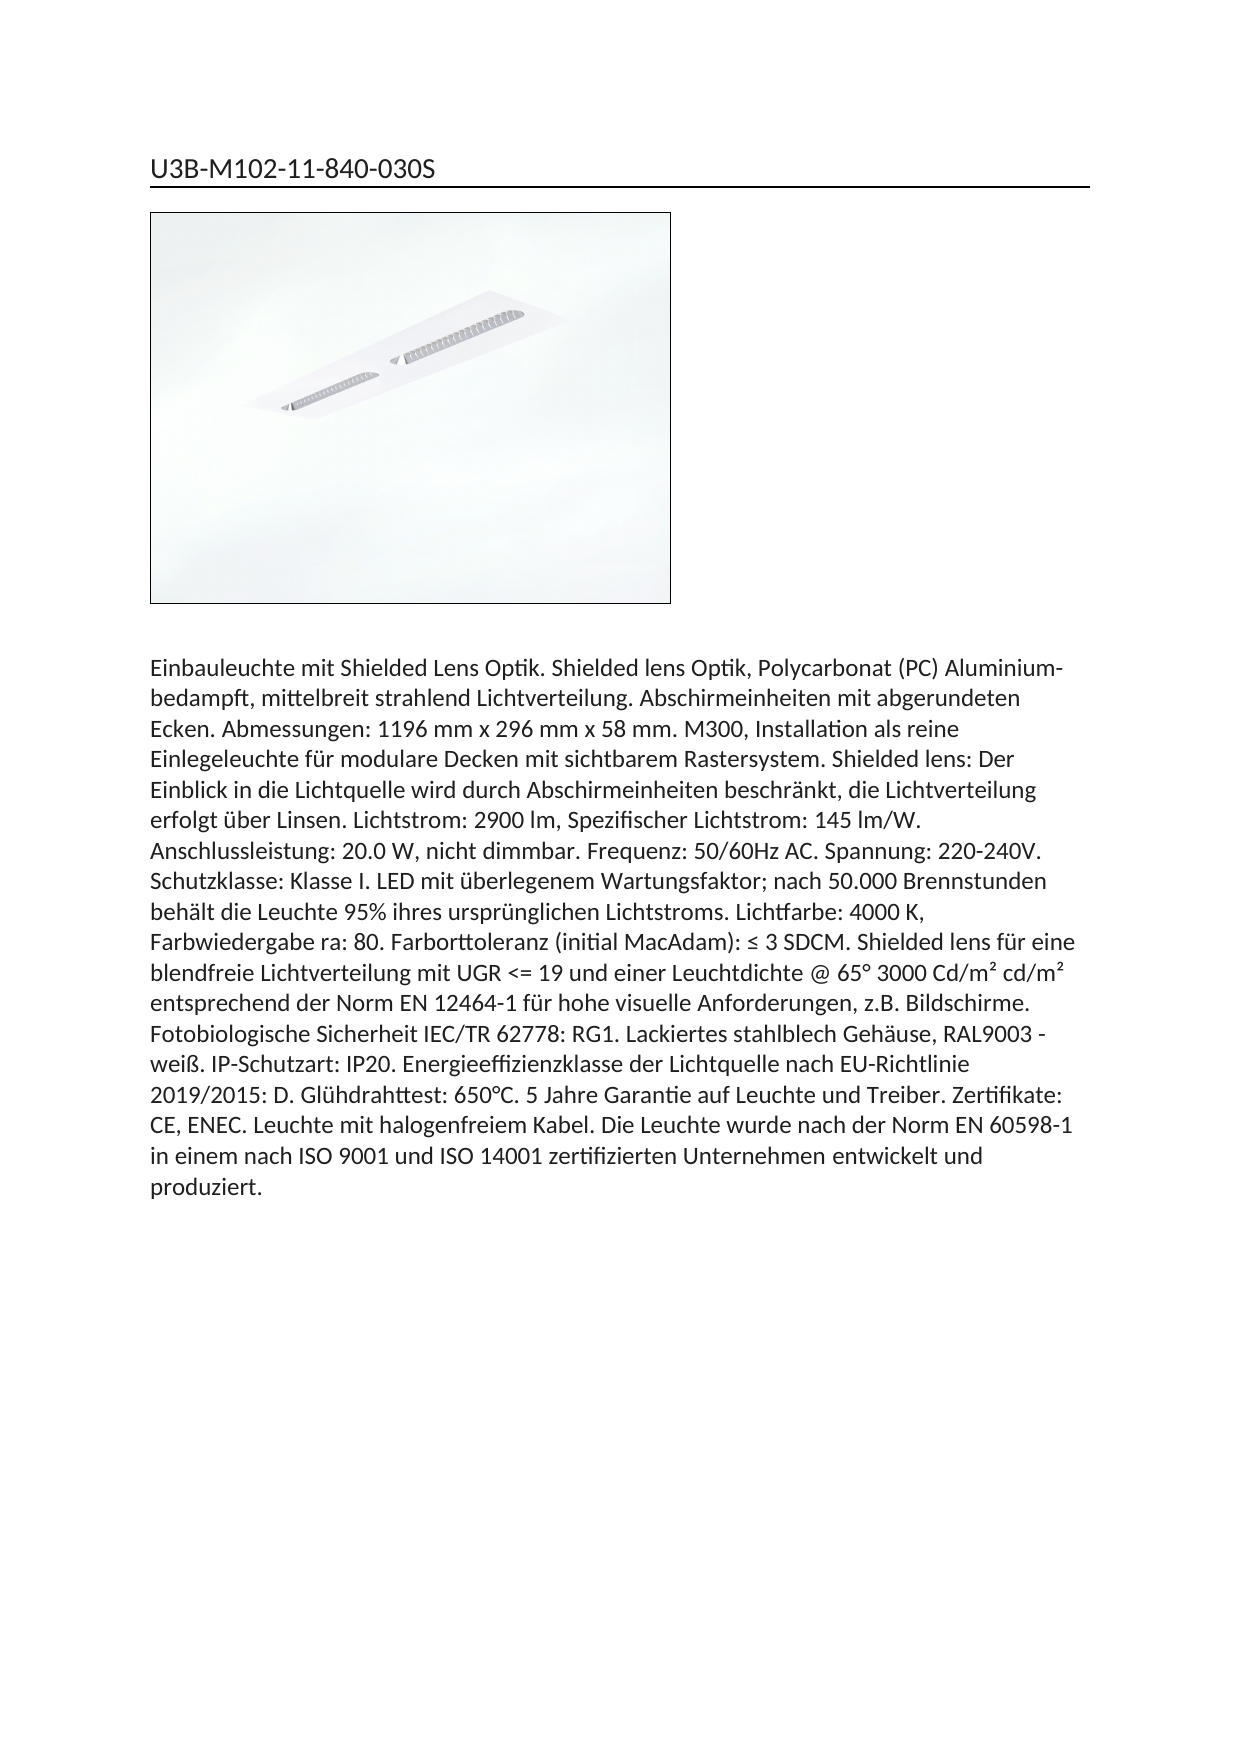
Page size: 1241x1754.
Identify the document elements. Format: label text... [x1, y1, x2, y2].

picture [151, 213, 670, 603]
text U3B-M102-11-840-030S [150, 150, 1090, 186]
text Einbauleuchte mit Shielded Lens Optik. Shielded lens Optik, Polycarbonat (PC) Aluminium-bedampft, mittelbreit strahlend Lichtverteilung. Abschirmeinheiten mit abgerundeten Ecken. Abmessungen: 1196 mm x 296 mm x 58 mm. M300, Installation als reine Einlegeleuchte für modulare Decken mit sichtbarem Rastersystem. Shielded lens: Der Einblick in die Lichtquelle wird durch Abschirmeinheiten beschränkt, die Lichtverteilung erfolgt über Linsen. Lichtstrom: 2900 lm, Spezifischer Lichtstrom: 145 lm/W. Anschlussleistung: 20.0 W, nicht dimmbar. Frequenz: 50/60Hz AC. Spannung: 220-240V. Schutzklasse: Klasse I. LED mit überlegenem Wartungsfaktor; nach 50.000 Brennstunden behält die Leuchte 95% ihres ursprünglichen Lichtstroms. Lichtfarbe: 4000 K, Farbwiedergabe ra: 80. Farborttoleranz (initial MacAdam): ≤ 3 SDCM. Shielded lens für eine blendfreie Lichtverteilung mit UGR <= 19 und einer Leuchtdichte @ 65° 3000 Cd/m² cd/m² entsprechend der Norm EN 12464-1 für hohe visuelle Anforderungen, z.B. Bildschirme. Fotobiologische Sicherheit IEC/TR 62778: RG1. Lackiertes stahlblech Gehäuse, RAL9003 - weiß. IP-Schutzart: IP20. Energieeffizienzklasse der Lichtquelle nach EU-Richtlinie 2019/2015: D. Glühdrahttest: 650°C. 5 Jahre Garantie auf Leuchte und Treiber. Zertifikate: CE, ENEC. Leuchte mit halogenfreiem Kabel. Die Leuchte wurde nach der Norm EN 60598-1 in einem nach ISO 9001 und ISO 14001 zertifizierten Unternehmen entwickelt und produziert. [150, 652, 1090, 1201]
